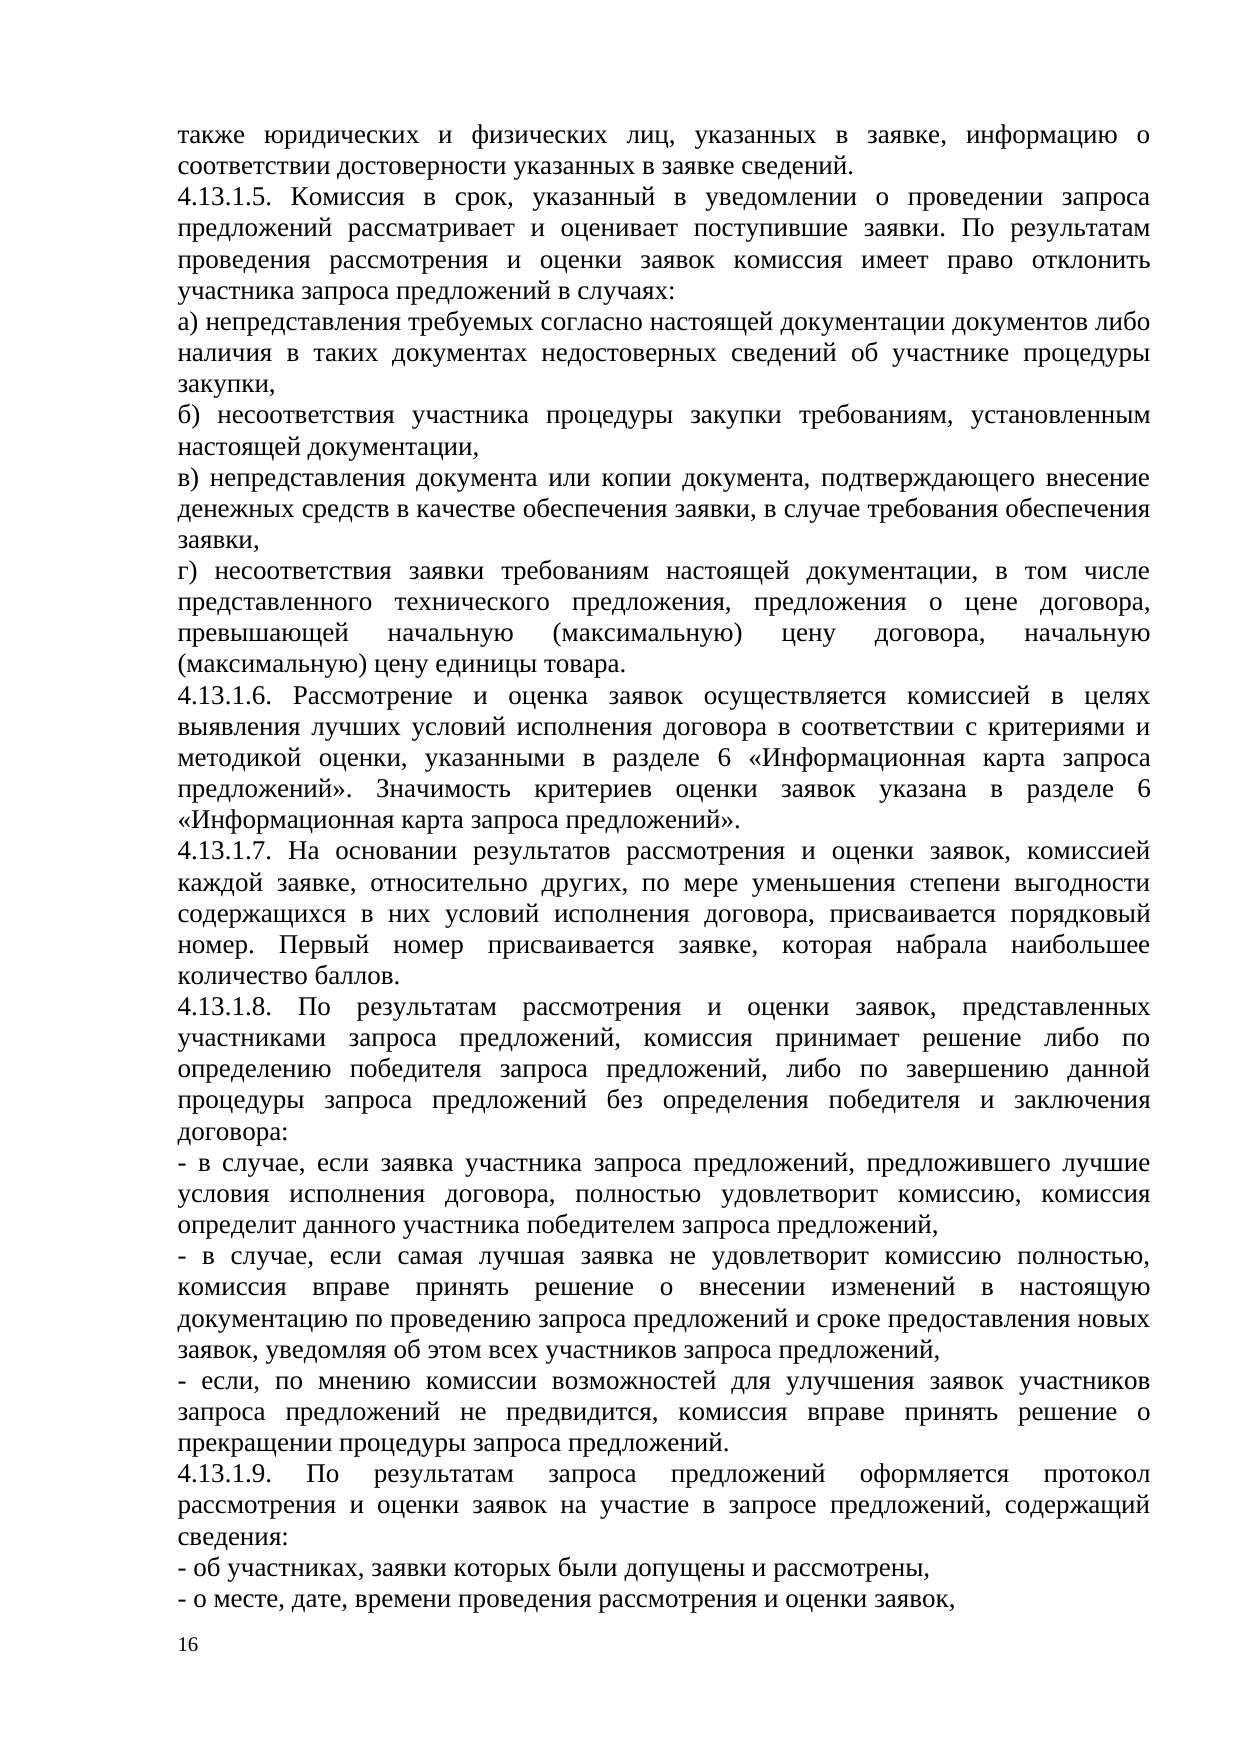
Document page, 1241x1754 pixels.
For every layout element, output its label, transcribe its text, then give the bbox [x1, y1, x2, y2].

list 4.13.1.6. Рассмотрение и оценка заявок осуществляется комиссией в целях выявления лучших условий исполнения договора в соответствии с критериями и методикой оценки, указанными в разделе 6 «Информационная карта запроса предложений». Значимость критериев оценки заявок указана в разделе 6 «Информационная карта запроса предложений». [177, 679, 1152, 834]
list - в случае, если заявка участника запроса предложений, предложившего лучшие условия исполнения договора, полностью удовлетворит комиссию, комиссия определит данного участника победителем запроса предложений, [177, 1146, 1152, 1239]
list г) несоответствия заявки требованиям настоящей документации, в том числе представленного технического предложения, предложения о цене договора, превышающей начальную (максимальную) цену договора, начальную (максимальную) цену единицы товара. [177, 554, 1152, 679]
list 4.13.1.8. По результатам рассмотрения и оценки заявок, представленных участниками запроса предложений, комиссия принимает решение либо по определению победителя запроса предложений, либо по завершению данной процедуры запроса предложений без определения победителя и заключения договора: [177, 990, 1152, 1146]
list б) несоответствия участника процедуры закупки требованиям, установленным настоящей документации, [177, 398, 1152, 461]
list 4.13.1.5. Комиссия в срок, указанный в уведомлении о проведении запроса предложений рассматривает и оценивает поступившие заявки. По результатам проведения рассмотрения и оценки заявок комиссия имеет право отклонить участника запроса предложений в случаях: [177, 180, 1152, 305]
list 4.13.1.9. По результатам запроса предложений оформляется протокол рассмотрения и оценки заявок на участие в запросе предложений, содержащий сведения: [177, 1457, 1152, 1551]
list - о месте, дате, времени проведения рассмотрения и оценки заявок, [177, 1582, 1152, 1613]
list - в случае, если самая лучшая заявка не удовлетворит комиссию полностью, комиссия вправе принять решение о внесении изменений в настоящую документацию по проведению запроса предложений и сроке предоставления новых заявок, уведомляя об этом всех участников запроса предложений, [177, 1239, 1152, 1364]
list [177, 118, 1152, 180]
list - об участниках, заявки которых были допущены и рассмотрены, [177, 1551, 1152, 1582]
list - если, по мнению комиссии возможностей для улучшения заявок участников запроса предложений не предвидится, комиссия вправе принять решение о прекращении процедуры запроса предложений. [177, 1364, 1152, 1457]
list а) непредставления требуемых согласно настоящей документации документов либо наличия в таких документах недостоверных сведений об участнике процедуры закупки, [177, 305, 1152, 398]
list в) непредставления документа или копии документа, подтверждающего внесение денежных средств в качестве обеспечения заявки, в случае требования обеспечения заявки, [177, 461, 1152, 554]
list 4.13.1.7. На основании результатов рассмотрения и оценки заявок, комиссией каждой заявке, относительно других, по мере уменьшения степени выгодности содержащихся в них условий исполнения договора, присваивается порядковый номер. Первый номер присваивается заявке, которая набрала наибольшее количество баллов. [177, 834, 1152, 990]
